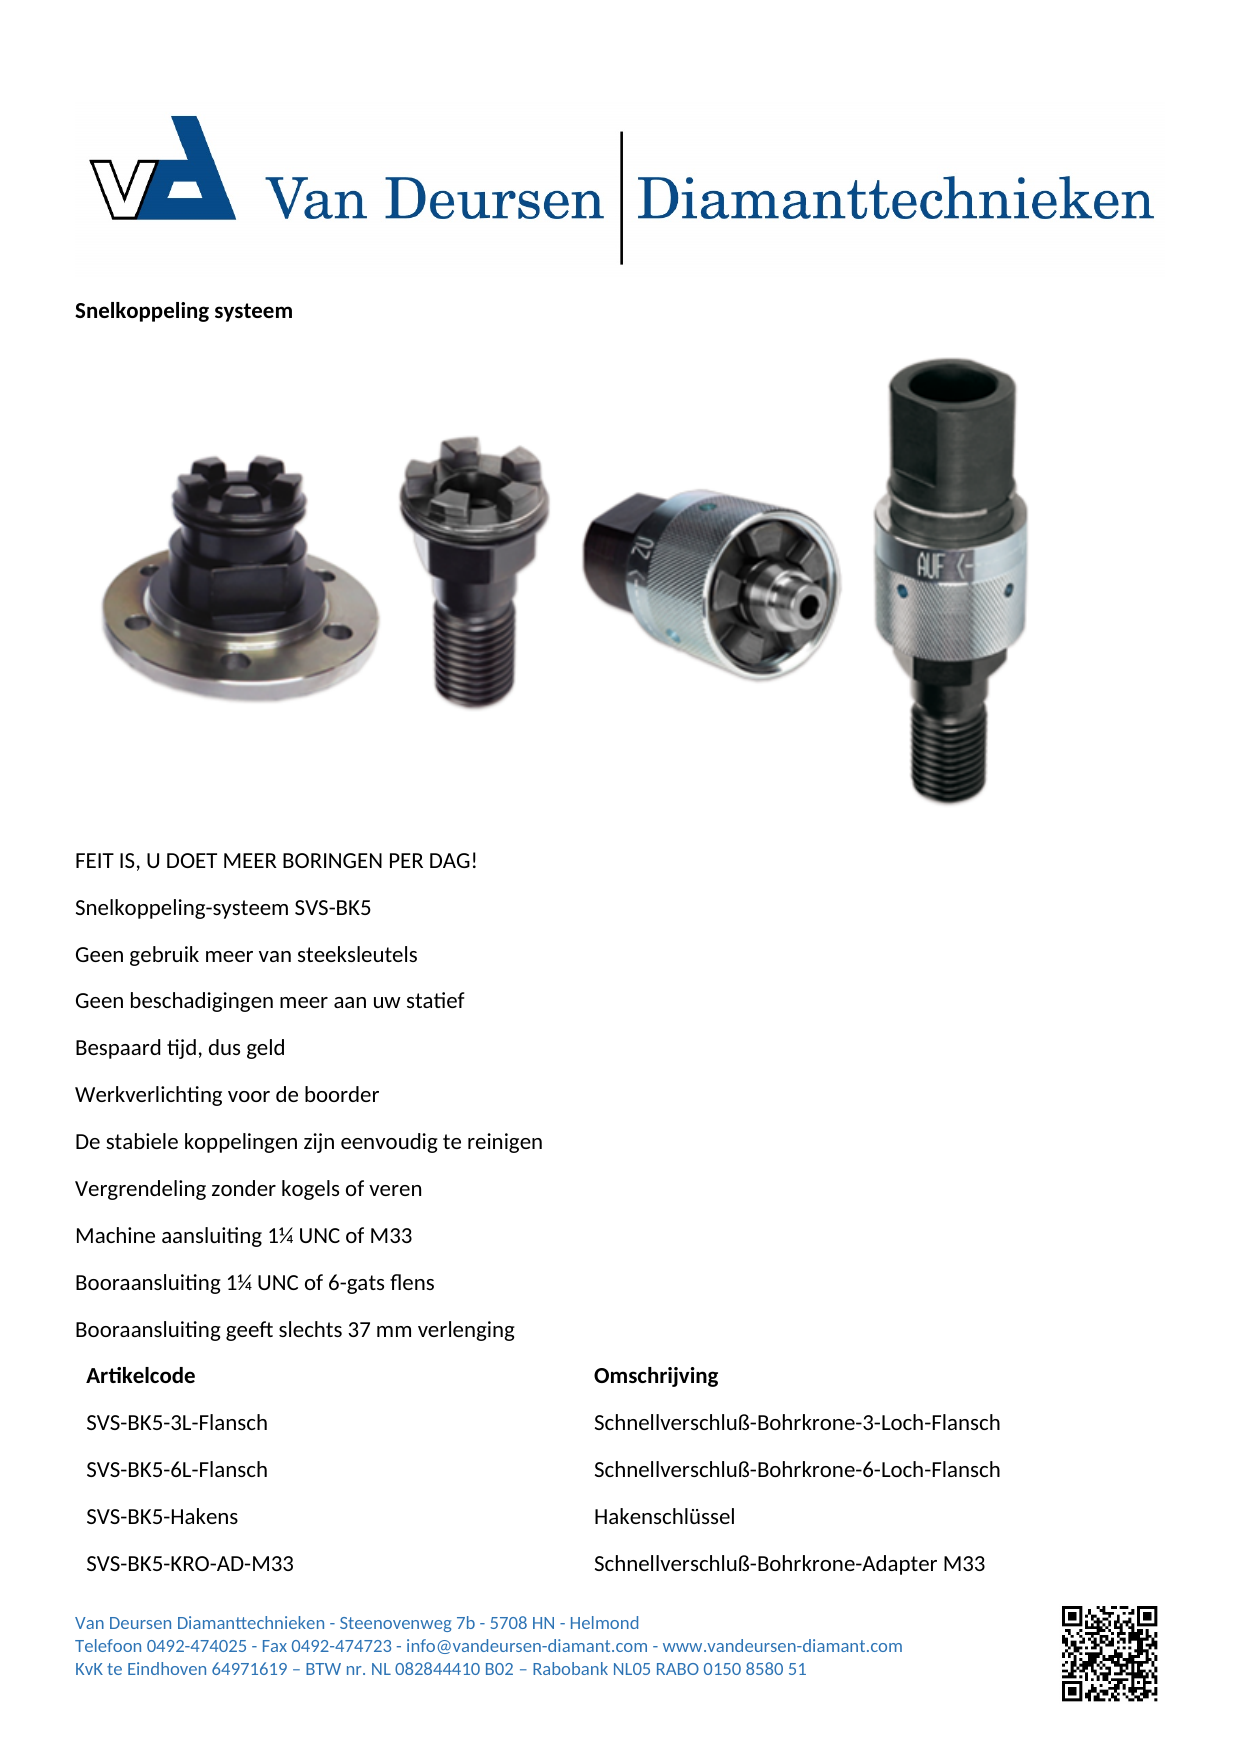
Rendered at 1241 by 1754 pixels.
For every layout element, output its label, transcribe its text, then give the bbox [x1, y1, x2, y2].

picture [75, 101, 1166, 277]
table_cell Schnellverschluß-Bohrkrone-3-Loch-Flansch [583, 1409, 1091, 1455]
table_cell SVS-BK5-3L-Flansch [75, 1409, 583, 1455]
table_cell Schnellverschluß-Bohrkrone-Adapter M33 [583, 1549, 1091, 1596]
table_cell SVS-BK5-6L-Flansch [75, 1455, 583, 1502]
text Snelkoppeling systeem [75, 296, 1165, 324]
table_cell Schnellverschluß-Bohrkrone-6-Loch-Flansch [583, 1455, 1091, 1502]
table_cell SVS-BK5-Hakens [75, 1502, 583, 1549]
table_cell SVS-BK5-KRO-AD-M33 [75, 1549, 583, 1596]
table_header Omschrijving [583, 1362, 1091, 1408]
text FEIT IS, U DOET MEER BORINGEN PER DAG! [75, 846, 1165, 874]
table_cell Hakenschlüssel [583, 1502, 1091, 1549]
table_header Artikelcode [75, 1362, 583, 1408]
text Snelkoppeling-systeem SVS-BK5 [75, 893, 1165, 921]
picture [1059, 1603, 1160, 1704]
